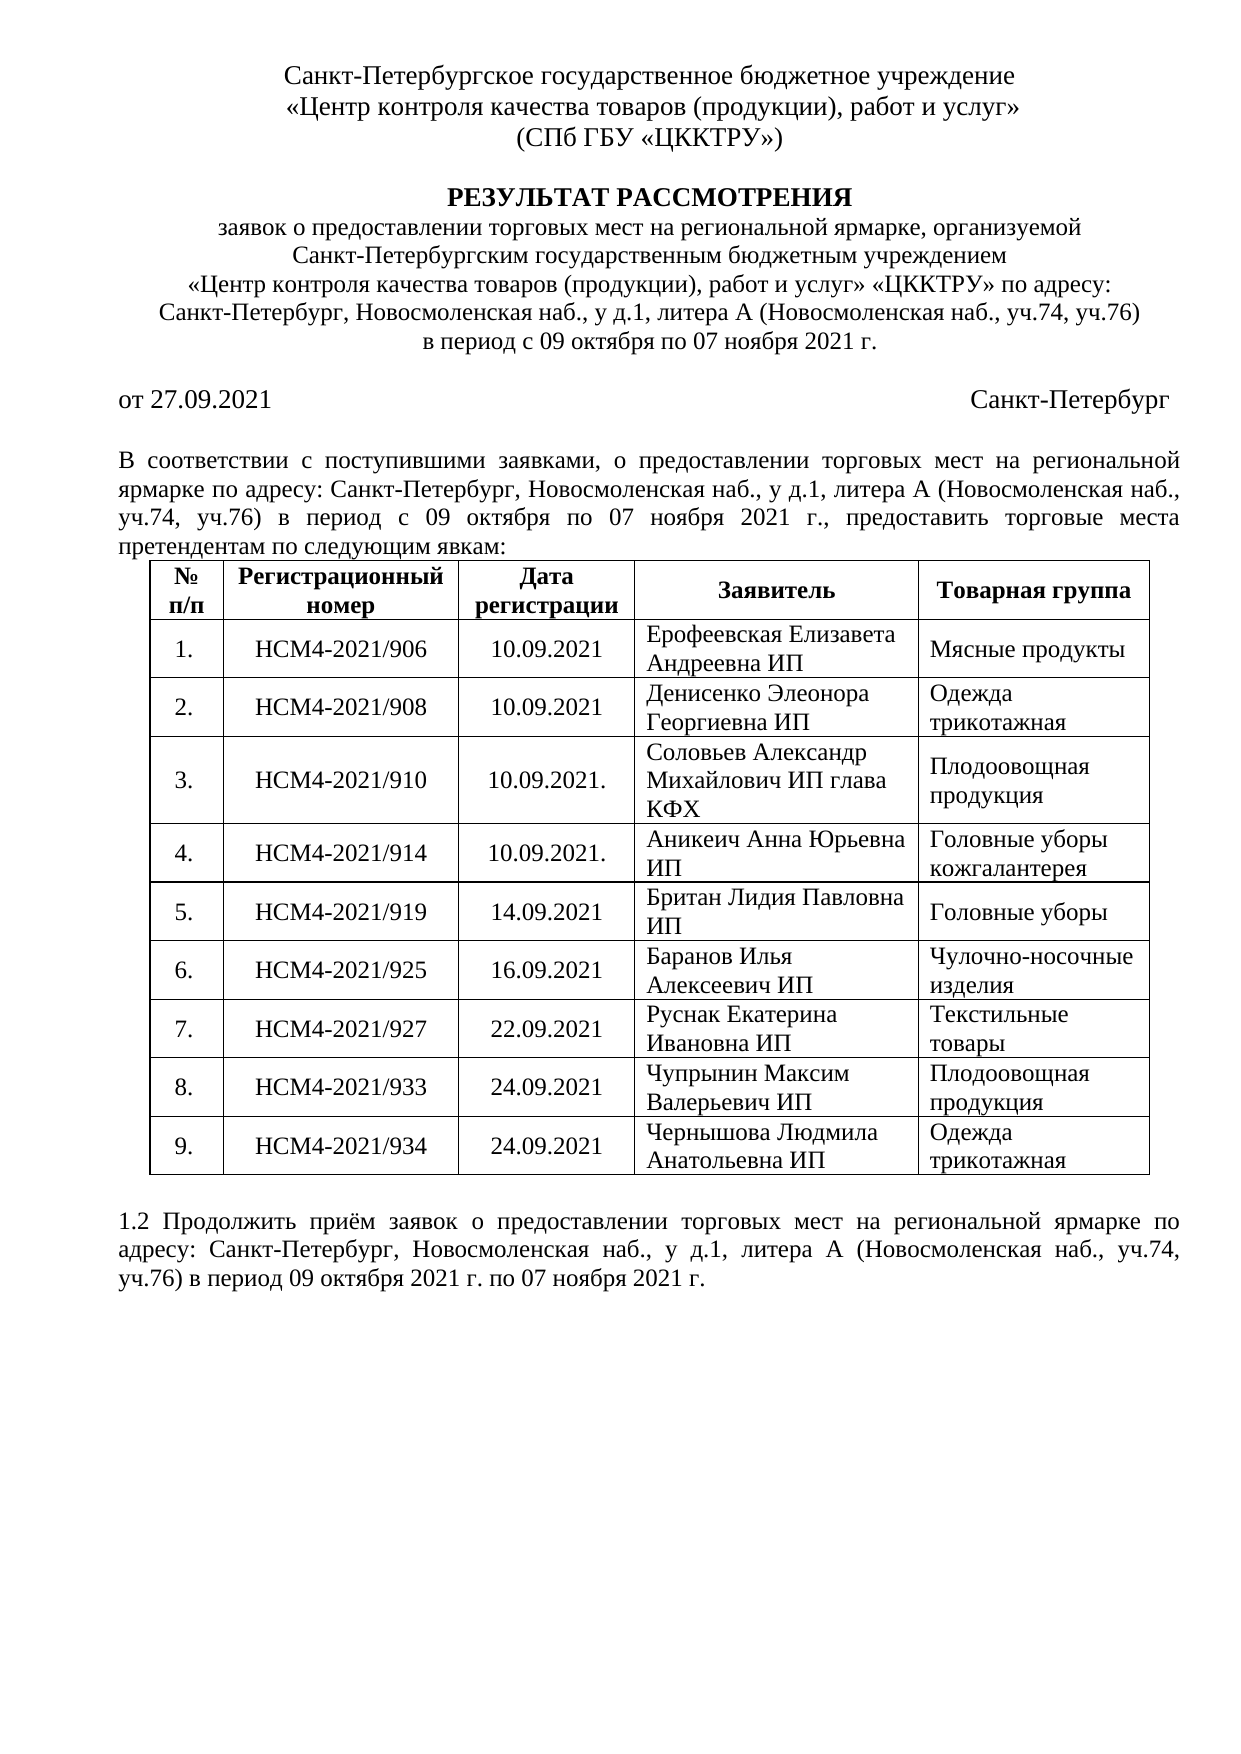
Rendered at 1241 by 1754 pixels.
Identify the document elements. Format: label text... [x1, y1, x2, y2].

table_cell 10.09.2021. [459, 737, 634, 823]
table_header № п/п [151, 561, 223, 618]
table_cell 14.09.2021 [459, 883, 634, 940]
table_cell 16.09.2021 [459, 941, 634, 998]
table_cell Одежда трикотажная [919, 678, 1149, 736]
text Санкт-Петербург, Новосмоленская наб., у д.1, литера А (Новосмоленская наб., уч.74, уч.76) [118, 298, 1181, 326]
table_cell [151, 620, 223, 677]
text Санкт-Петербургским государственным бюджетным учреждением [118, 241, 1181, 269]
table_cell Головные уборы кожгалантерея [919, 824, 1149, 881]
table_header Заявитель [635, 561, 918, 618]
table_cell НСМ4-2021/910 [224, 737, 458, 823]
table_header Товарная группа [919, 561, 1149, 618]
table_cell Руснак Екатерина Ивановна ИП [635, 1000, 918, 1057]
table_cell [151, 824, 223, 881]
text заявок о предоставлении торговых мест на региональной ярмарке, организуемой [118, 212, 1181, 241]
table_cell Ерофеевская Елизавета Андреевна ИП [635, 620, 918, 677]
table_cell [151, 941, 223, 998]
text от 27.09.2021 Санкт-Петербург [118, 383, 1181, 414]
table_cell НСМ4-2021/927 [224, 1000, 458, 1057]
table_cell НСМ4-2021/919 [224, 883, 458, 940]
table_cell 24.09.2021 [459, 1117, 634, 1174]
table_cell 22.09.2021 [459, 1000, 634, 1057]
table_cell Соловьев Александр Михайлович ИП глава КФХ [635, 737, 918, 823]
table_cell Одежда трикотажная [919, 1117, 1149, 1174]
table_cell Денисенко Элеонора Георгиевна ИП [635, 678, 918, 736]
table_cell [151, 737, 223, 823]
table_cell НСМ4-2021/934 [224, 1117, 458, 1174]
table_cell Чупрынин Максим Валерьевич ИП [635, 1058, 918, 1116]
table_cell 24.09.2021 [459, 1058, 634, 1116]
table_cell [151, 678, 223, 736]
table_cell НСМ4-2021/933 [224, 1058, 458, 1116]
table_cell Аникеич Анна Юрьевна ИП [635, 824, 918, 881]
table_cell Плодоовощная продукция [919, 737, 1149, 823]
table_cell НСМ4-2021/906 [224, 620, 458, 677]
text РЕЗУЛЬТАТ РАССМОТРЕНИЯ [118, 181, 1181, 212]
table_header Регистрационный номер [224, 561, 458, 618]
table_cell НСМ4-2021/908 [224, 678, 458, 736]
table_cell Чернышова Людмила Анатольевна ИП [635, 1117, 918, 1174]
table_cell [151, 1000, 223, 1057]
table_cell Баранов Илья Алексеевич ИП [635, 941, 918, 998]
table_cell [151, 883, 223, 940]
table_cell 10.09.2021 [459, 620, 634, 677]
table_cell 10.09.2021 [459, 678, 634, 736]
table_cell [151, 1058, 223, 1116]
text (СПб ГБУ «ЦККТРУ») [118, 121, 1181, 152]
table_cell Британ Лидия Павловна ИП [635, 883, 918, 940]
table_cell Головные уборы [919, 883, 1149, 940]
table_cell Плодоовощная продукция [919, 1058, 1149, 1116]
text В соответствии с поступившими заявками, о предоставлении торговых мест на региональной ярмарке по адресу: Санкт-Петербург, Новосмоленская наб., у д.1, литера А (Новосмоленская наб., уч.74, уч.76) в период с 09 октября по 07 ноября 2021 г., предоставить торговые места претендентам по следующим явкам: [118, 446, 1181, 560]
table_cell Чулочно-носочные изделия [919, 941, 1149, 998]
text 1.2 Продолжить приём заявок о предоставлении торговых мест на региональной ярмарке по адресу: Санкт-Петербург, Новосмоленская наб., у д.1, литера А (Новосмоленская наб., уч.74, уч.76) в период 09 октября 2021 г. по 07 ноября 2021 г. [118, 1206, 1181, 1292]
table_cell НСМ4-2021/925 [224, 941, 458, 998]
text в период с 09 октября по 07 ноября 2021 г. [118, 326, 1181, 355]
table_header Дата регистрации [459, 561, 634, 618]
table_cell [151, 1117, 223, 1174]
text «Центр контроля качества товаров (продукции), работ и услуг» «ЦККТРУ» по адресу: [118, 269, 1181, 298]
table_cell Текстильные товары [919, 1000, 1149, 1057]
table_cell Мясные продукты [919, 620, 1149, 677]
text Санкт-Петербургское государственное бюджетное учреждение «Центр контроля качества товаров (продукции), работ и услуг» [118, 59, 1181, 121]
table_cell НСМ4-2021/914 [224, 824, 458, 881]
table_cell 10.09.2021. [459, 824, 634, 881]
